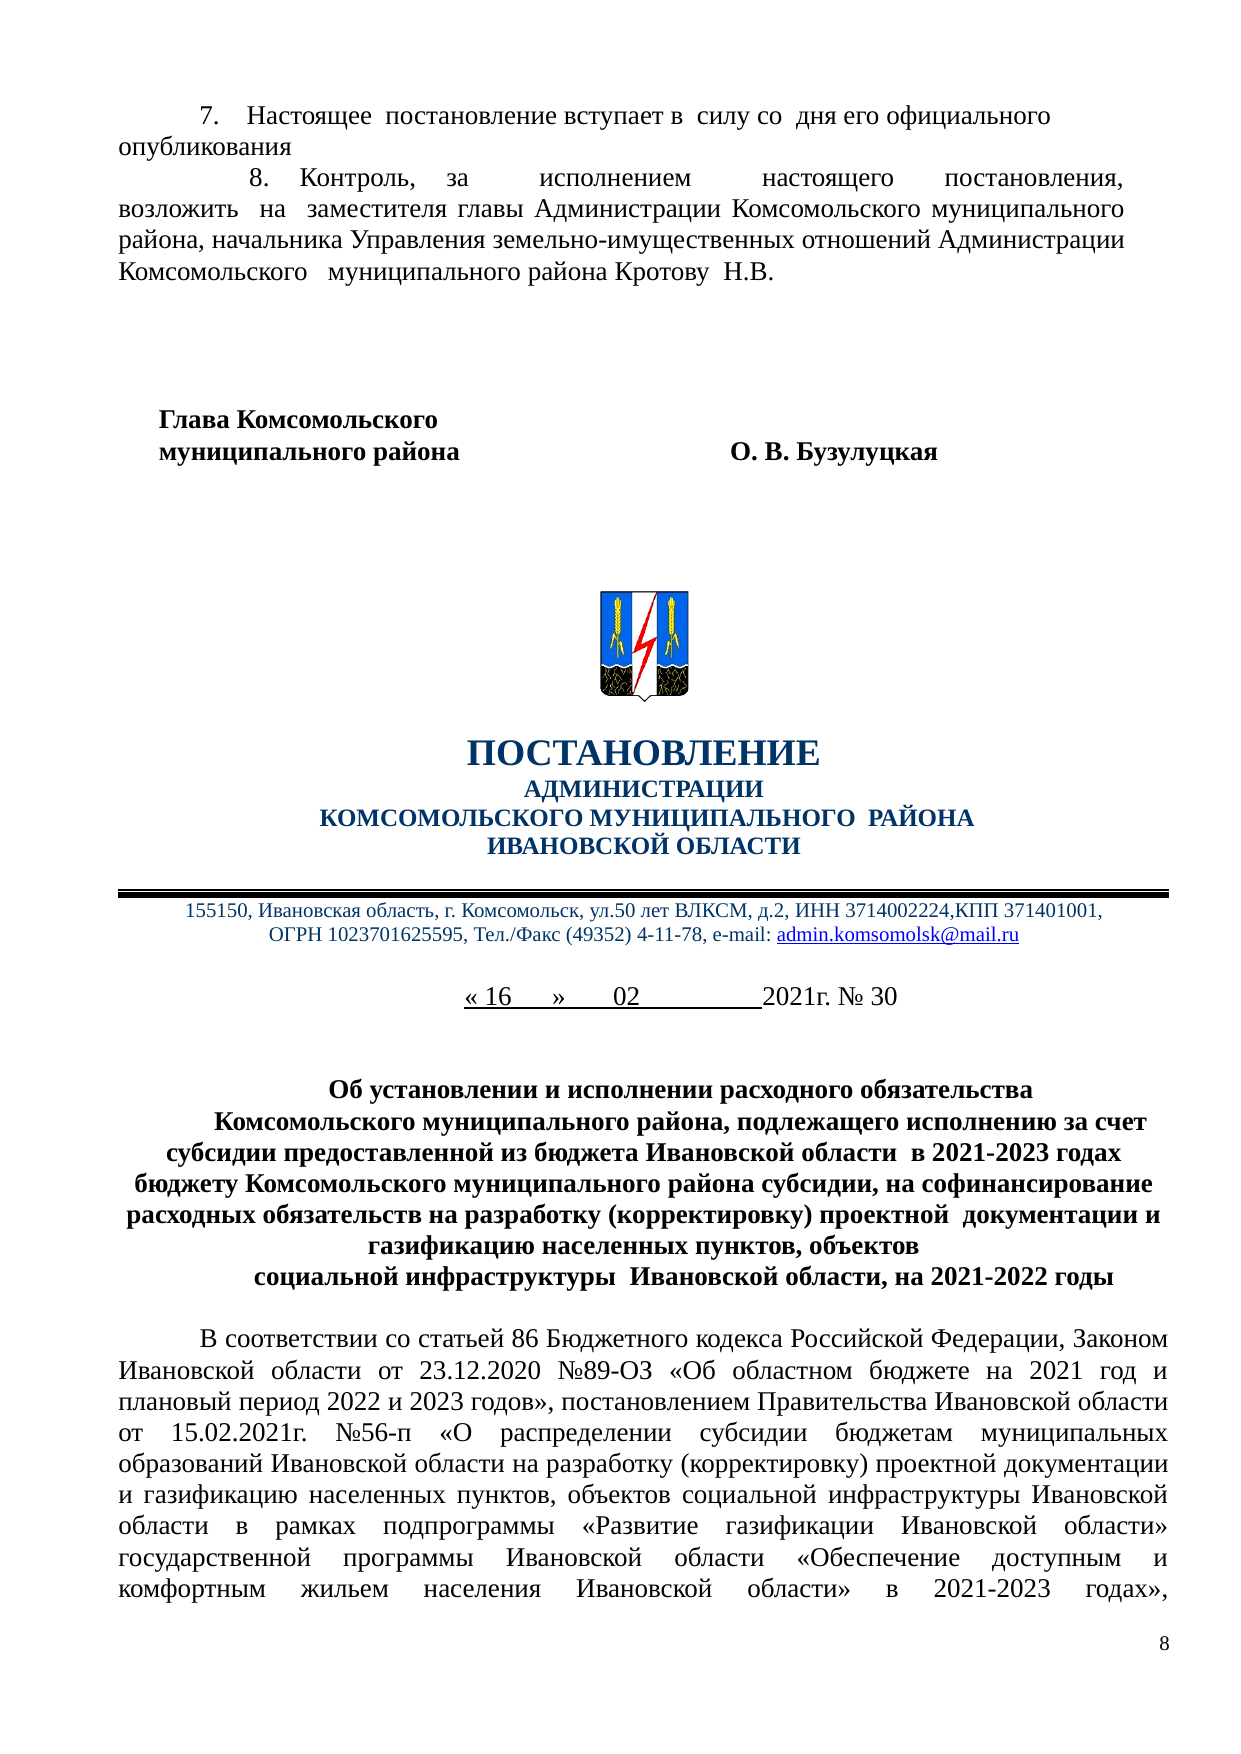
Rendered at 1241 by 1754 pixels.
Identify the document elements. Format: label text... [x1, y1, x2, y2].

text Об установлении и исполнении расходного обязательства [118, 1073, 1169, 1104]
table_header 155150, Ивановская область, г. Комсомольск, ул.50 лет ВЛКСМ, д.2, ИНН 3714002224,КПП 371401001, ОГРН 1023701625595, Тел./Факс (49352) 4-11-78, e-mail: admin.komsomolsk@mail.ru [118, 898, 1169, 980]
text КОМСОМОЛЬСКОГО МУНИЦИПАЛЬНОГО РАЙОНА [118, 803, 1169, 831]
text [118, 1323, 1169, 1603]
text социальной инфраструктуры Ивановской области, на 2021-2022 годы [118, 1260, 1169, 1291]
text « 16 » 02 2021г. № 30 [118, 980, 1169, 1011]
text АДМИНИСТРАЦИИ [118, 774, 1169, 803]
text ПОСТАНОВЛЕНИЕ [118, 731, 1169, 774]
text Комсомольского муниципального района, подлежащего исполнению за счет субсидии предоставленной из бюджета Ивановской области в 2021-2023 годах бюджету Комсомольского муниципального района субсидии, на софинансирование расходных обязательств на разработку (корректировку) проектной документации и газификацию населенных пунктов, объектов [118, 1104, 1169, 1260]
text ИВАНОВСКОЙ ОБЛАСТИ [118, 831, 1169, 860]
table_header 7. Настоящее постановление вступает в силу со дня его официального опубликования 8. Контроль, за исполнением настоящего постановления, возложить на заместителя главы Администрации Комсомольского муниципального района, начальника Управления земельно-имущественных отношений Администрации Комсомольского муниципального района Кротову Н.В. Глава Комсомольского муниципального района О. В. Бузулуцкая [107, 99, 1137, 466]
